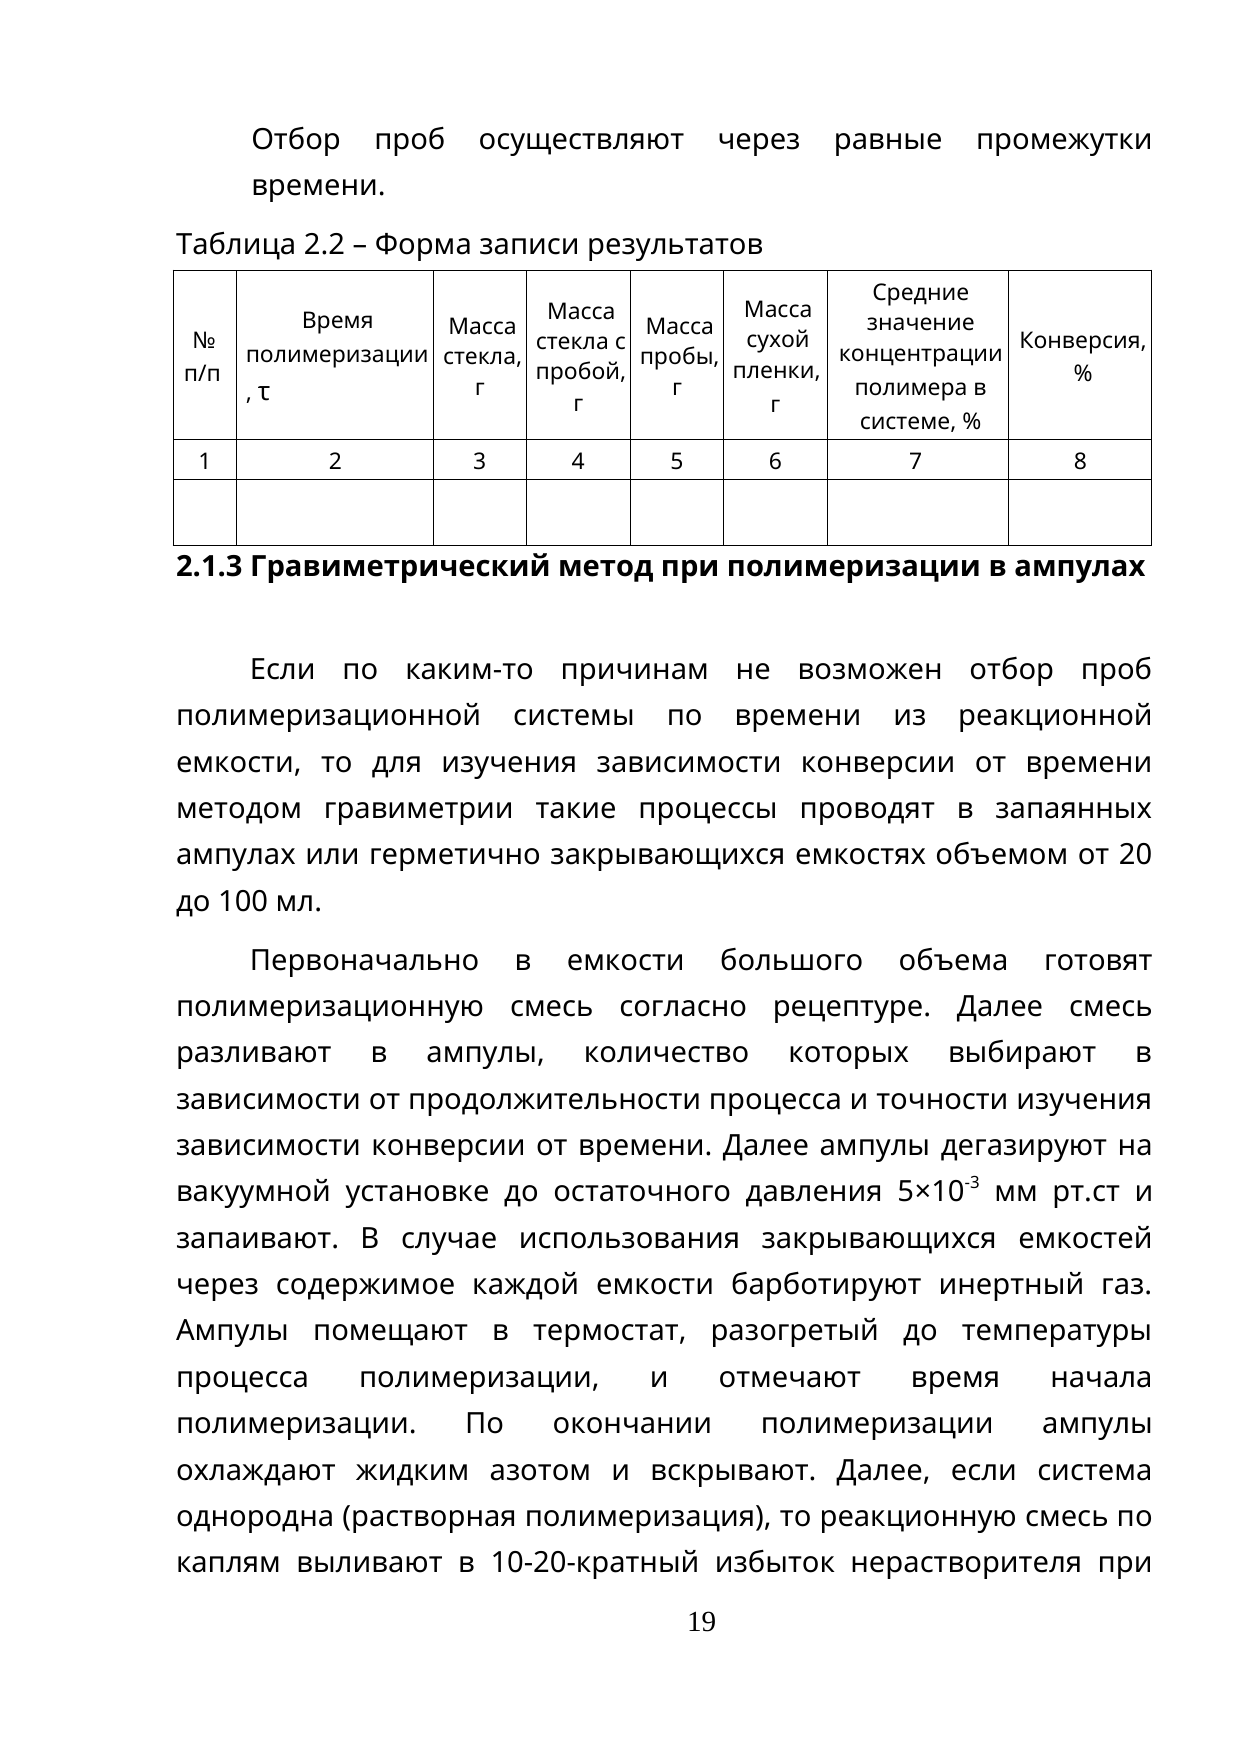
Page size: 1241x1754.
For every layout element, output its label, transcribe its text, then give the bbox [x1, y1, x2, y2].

table_header Средние значение концентрации полимера в системе, % [828, 271, 1008, 439]
table_cell 4 [527, 440, 630, 479]
table_header Масса стекла с пробой, г [527, 271, 630, 439]
table_header Масса стекла, г [434, 271, 526, 439]
table_cell [828, 480, 1008, 545]
table_header № п/п [174, 271, 236, 439]
table_cell [434, 480, 526, 545]
table_cell [631, 480, 723, 545]
table_cell 2 [237, 440, 433, 479]
table_cell 1 [174, 440, 236, 479]
text Отбор проб осуществляют через равные промежутки времени. [251, 118, 1153, 204]
table_cell 3 [434, 440, 526, 479]
table_cell [174, 480, 236, 545]
table_cell 8 [1009, 440, 1151, 479]
table_cell [1009, 480, 1151, 545]
table_header Масса пробы, г [631, 271, 723, 439]
table_cell [527, 480, 630, 545]
text Таблица 2.2 – Форма записи результатов [176, 223, 1153, 263]
table_header Время полимеризации, τ [237, 271, 433, 439]
table_cell [724, 480, 827, 545]
table_header Масса сухой пленки, г [724, 271, 827, 439]
table_header Конверсия, % [1009, 271, 1151, 439]
table_cell 7 [828, 440, 1008, 479]
table_cell 5 [631, 440, 723, 479]
table_cell [237, 480, 433, 545]
subtitle 2.1.3 Гравиметрический метод при полимеризации в ампулах [176, 546, 1152, 629]
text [176, 939, 1153, 1581]
text Если по каким-то причинам не возможен отбор проб полимеризационной системы по времени из реакционной емкости, то для изучения зависимости конверсии от времени методом гравиметрии такие процессы проводят в запаянных ампулах или герметично закрывающихся емкостях объемом от 20 до 100 мл. [176, 648, 1153, 920]
table_cell 6 [724, 440, 827, 479]
